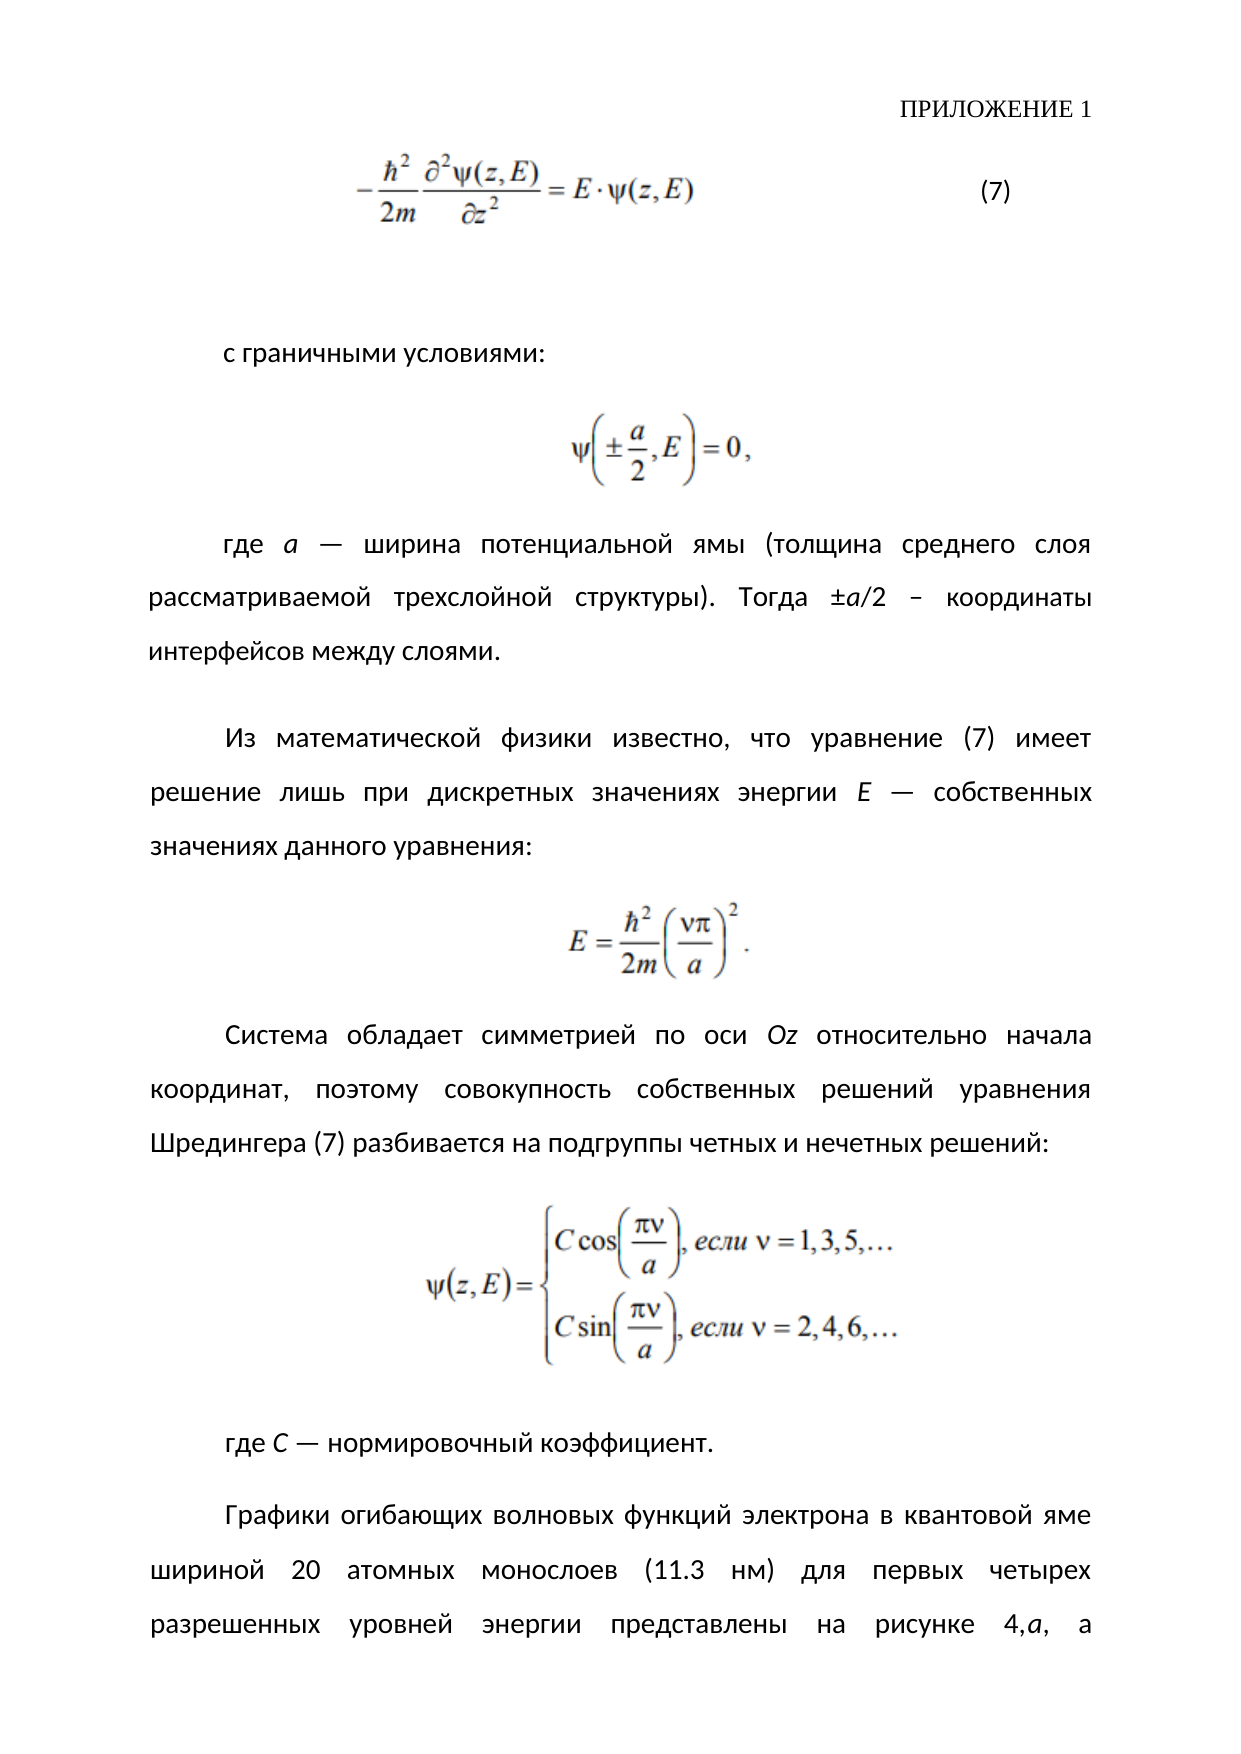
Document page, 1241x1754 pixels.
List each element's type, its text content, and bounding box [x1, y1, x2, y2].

table_header [148, 145, 900, 266]
picture [348, 145, 701, 236]
table_header (7) [900, 145, 1091, 266]
text где a — ширина потенциальной ямы (толщина среднего слоя рассматриваемой трехслойной структуры). Тогда ±a/2 – координаты интерфейсов между слоями. [148, 525, 1092, 668]
picture [407, 1195, 910, 1377]
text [150, 1496, 1092, 1641]
picture [559, 897, 759, 986]
text Система обладает симметрией по оси Oz относительно начала координат, поэтому совокупность собственных решений уравнения Шредингера (7) разбивается на подгруппы четных и нечетных решений: [150, 1016, 1092, 1160]
picture [558, 403, 758, 495]
text с граничными условиями: [148, 334, 1092, 369]
text где C — нормировочный коэффициент. [150, 1424, 1092, 1460]
text Из математической физики известно, что уравнение (7) имеет решение лишь при дискретных значениях энергии E — собственных значениях данного уравнения: [150, 719, 1092, 863]
